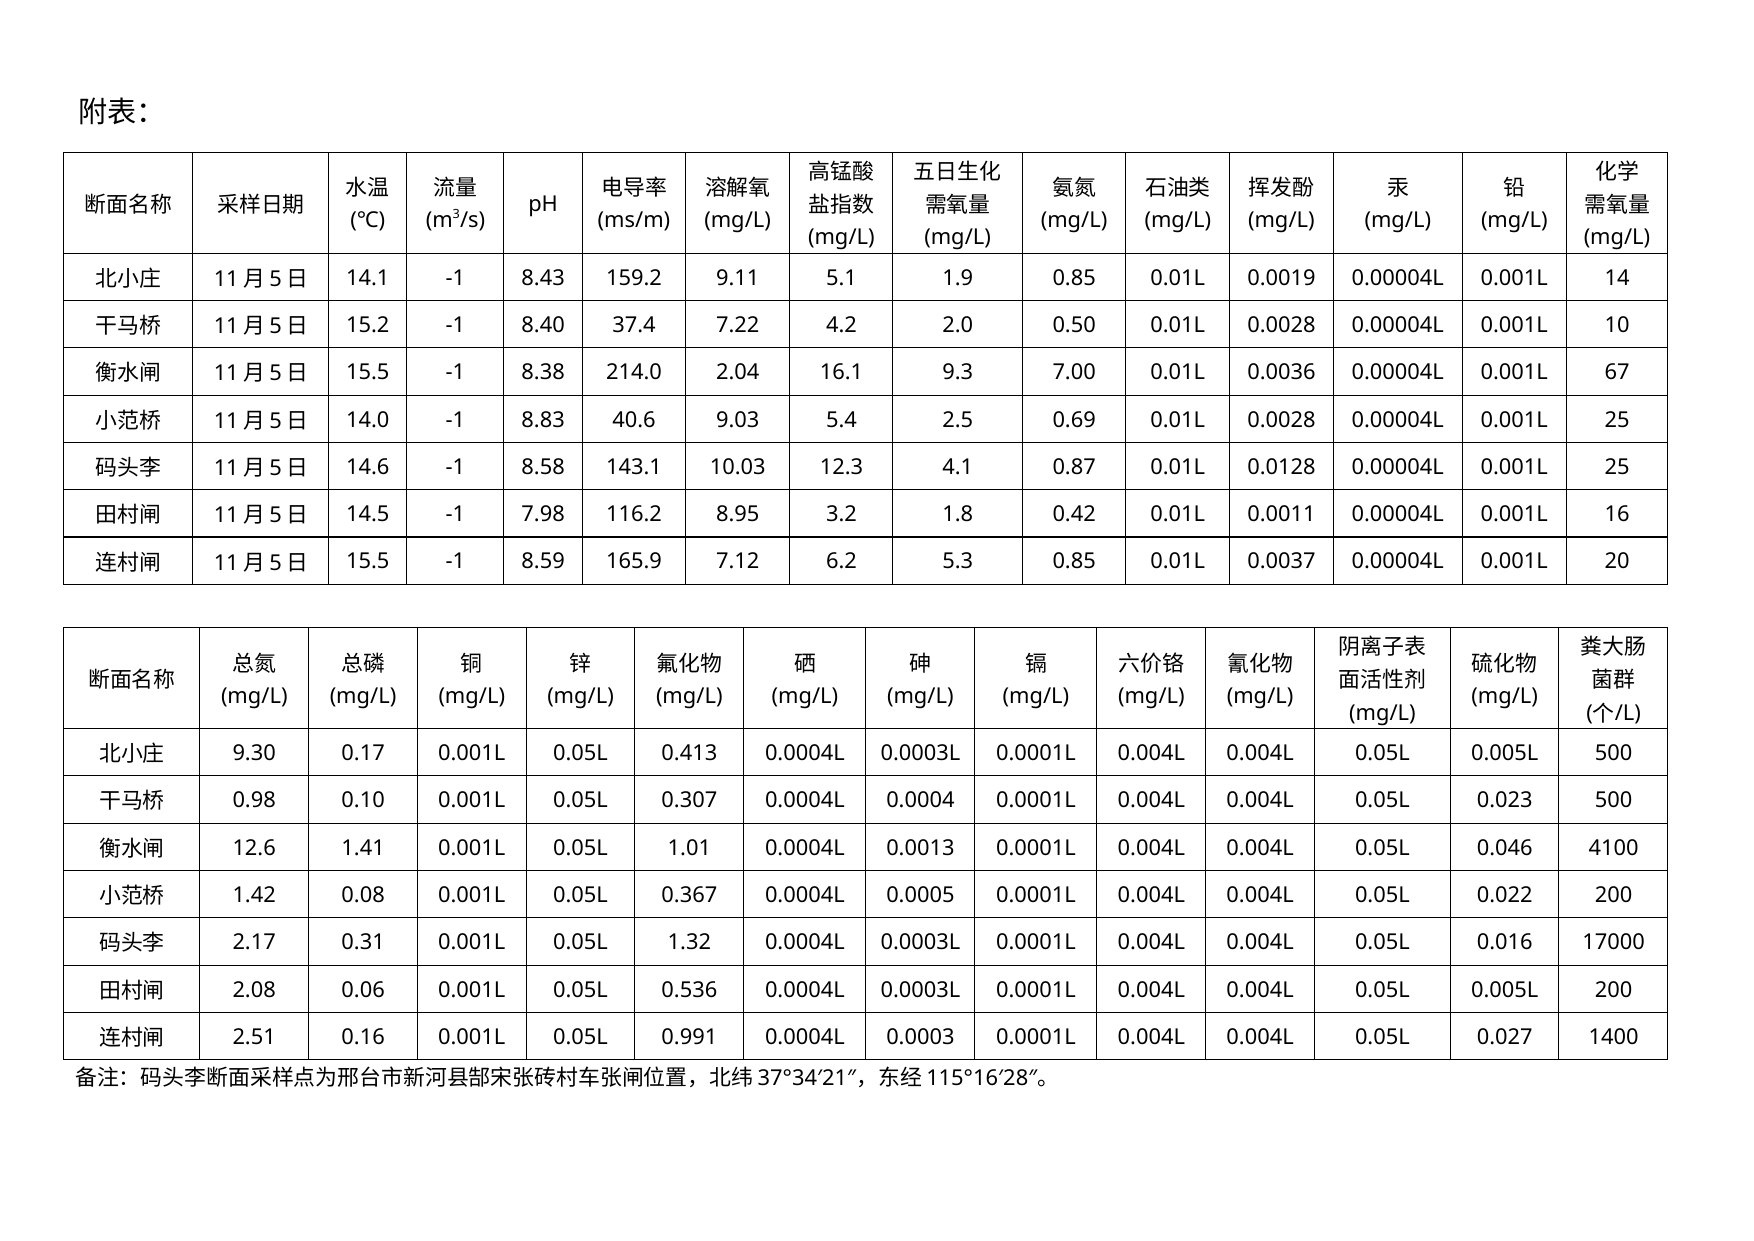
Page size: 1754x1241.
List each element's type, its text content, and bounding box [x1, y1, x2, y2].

table_cell 15.2 [329, 301, 406, 347]
table_cell 0.00004L [1334, 443, 1462, 489]
table_cell 37.4 [583, 301, 685, 347]
table_cell 0.0004L [744, 1013, 865, 1059]
table_cell -1 [407, 490, 503, 536]
table_header 阴离子表 面活性剂 (mg/L) [1315, 628, 1450, 728]
table_cell 0.85 [1023, 254, 1125, 300]
table_cell 7.12 [686, 538, 789, 584]
table_cell 11月5日 [193, 490, 328, 536]
table_cell 小范桥 [64, 871, 199, 917]
table_header 汞 (mg/L) [1334, 153, 1462, 253]
table_cell 3.2 [790, 490, 892, 536]
table_cell 0.001L [418, 1013, 526, 1059]
table_header 流量 (m3/s) [407, 153, 503, 253]
table_cell 6.2 [790, 538, 892, 584]
table_cell 165.9 [583, 538, 685, 584]
table_cell 0.17 [309, 729, 417, 775]
table_cell 200 [1559, 966, 1667, 1012]
table_header 铅 (mg/L) [1463, 153, 1566, 253]
table_cell 40.6 [583, 396, 685, 442]
table_cell 1.32 [635, 918, 743, 964]
table_cell 0.004L [1097, 1013, 1205, 1059]
table_cell 0.05L [527, 824, 634, 870]
table_cell 码头李 [64, 443, 192, 489]
table_header 电导率 (ms/m) [583, 153, 685, 253]
table_cell 0.0004 [866, 776, 974, 823]
table_cell 0.022 [1451, 871, 1558, 917]
table_cell 116.2 [583, 490, 685, 536]
table_header 五日生化 需氧量 (mg/L) [893, 153, 1022, 253]
table_cell 2.04 [686, 348, 789, 394]
table_cell 2.5 [893, 396, 1022, 442]
table_cell 0.0004L [744, 966, 865, 1012]
table_cell 0.307 [635, 776, 743, 823]
table_cell 15.5 [329, 348, 406, 394]
table_cell 9.11 [686, 254, 789, 300]
table_cell -1 [407, 348, 503, 394]
table_cell 0.005L [1451, 729, 1558, 775]
table_cell 1.42 [200, 871, 308, 917]
table_cell 7.00 [1023, 348, 1125, 394]
table_cell 8.59 [504, 538, 582, 584]
table_cell 0.06 [309, 966, 417, 1012]
table_cell 0.001L [418, 966, 526, 1012]
table_cell 0.001L [418, 918, 526, 964]
table_cell 200 [1559, 871, 1667, 917]
table_cell 500 [1559, 729, 1667, 775]
table_cell 11月5日 [193, 301, 328, 347]
table_cell 田村闸 [64, 966, 199, 1012]
table_cell 0.0001L [975, 729, 1096, 775]
table_cell 1.41 [309, 824, 417, 870]
table_cell 0.0004L [744, 918, 865, 964]
table_cell 0.0001L [975, 824, 1096, 870]
table_cell 0.0004L [744, 729, 865, 775]
table_cell 11月5日 [193, 396, 328, 442]
table_cell 0.85 [1023, 538, 1125, 584]
table_cell 7.98 [504, 490, 582, 536]
table_cell 0.004L [1097, 729, 1205, 775]
table_cell 0.00004L [1334, 301, 1462, 347]
table_cell 25 [1567, 396, 1667, 442]
table_cell 0.05L [1315, 824, 1450, 870]
table_cell 0.16 [309, 1013, 417, 1059]
table_cell 20 [1567, 538, 1667, 584]
table_cell 1.9 [893, 254, 1022, 300]
table_cell 8.83 [504, 396, 582, 442]
table_cell 0.027 [1451, 1013, 1558, 1059]
table_cell 0.004L [1206, 729, 1314, 775]
table_cell 0.0003L [866, 966, 974, 1012]
table_cell 67 [1567, 348, 1667, 394]
table_cell 0.413 [635, 729, 743, 775]
table_cell -1 [407, 396, 503, 442]
table_cell 9.30 [200, 729, 308, 775]
table_cell 0.0001L [975, 1013, 1096, 1059]
table_cell 0.01L [1126, 396, 1229, 442]
table_cell 衡水闸 [64, 824, 199, 870]
table_cell 0.001L [1463, 254, 1566, 300]
table_header 氰化物 (mg/L) [1206, 628, 1314, 728]
table_cell 0.001L [1463, 443, 1566, 489]
table_cell 0.0001L [975, 966, 1096, 1012]
table_cell 0.05L [527, 776, 634, 823]
table_cell 0.0036 [1230, 348, 1333, 394]
table_cell 0.001L [418, 824, 526, 870]
table_cell 0.004L [1206, 918, 1314, 964]
table_header 铜 (mg/L) [418, 628, 526, 728]
table_cell 0.0003 [866, 1013, 974, 1059]
table_cell 8.58 [504, 443, 582, 489]
table_cell 0.023 [1451, 776, 1558, 823]
table_cell 0.0004L [744, 871, 865, 917]
table_cell 0.001L [1463, 490, 1566, 536]
table_cell 0.00004L [1334, 348, 1462, 394]
table_cell 0.10 [309, 776, 417, 823]
table_cell 0.08 [309, 871, 417, 917]
table_cell 143.1 [583, 443, 685, 489]
table_cell 0.0005 [866, 871, 974, 917]
table_cell 8.40 [504, 301, 582, 347]
table_cell 15.5 [329, 538, 406, 584]
table_cell 11月5日 [193, 443, 328, 489]
table_header 断面名称 [64, 153, 192, 253]
table_cell 5.3 [893, 538, 1022, 584]
table_cell 159.2 [583, 254, 685, 300]
table_cell 连村闸 [64, 1013, 199, 1059]
table_header 氨氮 (mg/L) [1023, 153, 1125, 253]
table_cell 干马桥 [64, 776, 199, 823]
table_cell 0.004L [1097, 776, 1205, 823]
table_header 六价铬 (mg/L) [1097, 628, 1205, 728]
table_cell 14.1 [329, 254, 406, 300]
table_cell 0.004L [1097, 966, 1205, 1012]
table_cell 连村闸 [64, 538, 192, 584]
table_cell 4100 [1559, 824, 1667, 870]
table_cell 0.004L [1206, 1013, 1314, 1059]
table_cell 0.01L [1126, 490, 1229, 536]
table_cell 0.69 [1023, 396, 1125, 442]
table_cell 0.00004L [1334, 396, 1462, 442]
table_cell 25 [1567, 443, 1667, 489]
table_header 总氮 (mg/L) [200, 628, 308, 728]
table_cell -1 [407, 443, 503, 489]
table_cell 0.87 [1023, 443, 1125, 489]
text 附表： [78, 88, 1679, 131]
table_cell 0.31 [309, 918, 417, 964]
table_cell 16 [1567, 490, 1667, 536]
table_cell 0.004L [1097, 871, 1205, 917]
table_cell 0.0001L [975, 918, 1096, 964]
table_cell 5.4 [790, 396, 892, 442]
table_cell 0.05L [1315, 918, 1450, 964]
table_cell 0.004L [1097, 824, 1205, 870]
table_cell 10.03 [686, 443, 789, 489]
table_cell 16.1 [790, 348, 892, 394]
table_cell 0.001L [418, 776, 526, 823]
table_cell 0.367 [635, 871, 743, 917]
table_header 氟化物 (mg/L) [635, 628, 743, 728]
table_header 溶解氧 (mg/L) [686, 153, 789, 253]
table_cell 0.0004L [744, 824, 865, 870]
table_header 高锰酸 盐指数 (mg/L) [790, 153, 892, 253]
table_cell 0.0013 [866, 824, 974, 870]
table_cell 0.0001L [975, 776, 1096, 823]
text 备注：码头李断面采样点为邢台市新河县郜宋张砖村车张闸位置，北纬37°34′21″，东经115°16′28″。 [75, 1060, 1679, 1092]
table_cell 14.5 [329, 490, 406, 536]
table_header 粪大肠 菌群 (个/L) [1559, 628, 1667, 728]
table_cell 11月5日 [193, 348, 328, 394]
table_cell -1 [407, 301, 503, 347]
table_cell 0.01L [1126, 443, 1229, 489]
table_cell 0.50 [1023, 301, 1125, 347]
table_cell 8.95 [686, 490, 789, 536]
table_header 硒 (mg/L) [744, 628, 865, 728]
table_cell 1400 [1559, 1013, 1667, 1059]
table_cell 0.00004L [1334, 490, 1462, 536]
table_header 水温 (℃) [329, 153, 406, 253]
table_cell 0.016 [1451, 918, 1558, 964]
table_cell 9.03 [686, 396, 789, 442]
table_cell 0.05L [527, 1013, 634, 1059]
table_header 砷 (mg/L) [866, 628, 974, 728]
table_cell 4.1 [893, 443, 1022, 489]
table_cell 田村闸 [64, 490, 192, 536]
table_cell 1.01 [635, 824, 743, 870]
table_cell 0.0128 [1230, 443, 1333, 489]
table_cell 0.98 [200, 776, 308, 823]
table_cell 0.01L [1126, 538, 1229, 584]
table_cell 干马桥 [64, 301, 192, 347]
table_cell 0.001L [1463, 301, 1566, 347]
table_cell 14.6 [329, 443, 406, 489]
table_cell 9.3 [893, 348, 1022, 394]
table_cell 10 [1567, 301, 1667, 347]
table_cell 0.0003L [866, 918, 974, 964]
table_cell 0.05L [1315, 729, 1450, 775]
table_cell 0.004L [1206, 824, 1314, 870]
table_cell 214.0 [583, 348, 685, 394]
table_cell 0.0001L [975, 871, 1096, 917]
table_cell 0.05L [1315, 871, 1450, 917]
table_cell 0.05L [527, 729, 634, 775]
table_cell 0.004L [1206, 966, 1314, 1012]
table_header pH [504, 153, 582, 253]
table_cell 北小庄 [64, 729, 199, 775]
table_cell 0.001L [1463, 538, 1566, 584]
table_header 硫化物 (mg/L) [1451, 628, 1558, 728]
table_cell 衡水闸 [64, 348, 192, 394]
table_cell 14 [1567, 254, 1667, 300]
table_cell 0.0003L [866, 729, 974, 775]
table_cell 0.42 [1023, 490, 1125, 536]
table_cell 0.004L [1097, 918, 1205, 964]
table_cell 0.05L [527, 918, 634, 964]
table_header 石油类 (mg/L) [1126, 153, 1229, 253]
table_cell 0.0037 [1230, 538, 1333, 584]
table_cell 0.004L [1206, 871, 1314, 917]
table_cell 0.991 [635, 1013, 743, 1059]
table_cell 0.00004L [1334, 254, 1462, 300]
table_cell 0.01L [1126, 254, 1229, 300]
table_cell 11月5日 [193, 538, 328, 584]
table_cell 0.0028 [1230, 396, 1333, 442]
table_cell 0.0028 [1230, 301, 1333, 347]
table_cell 0.0004L [744, 776, 865, 823]
table_cell -1 [407, 254, 503, 300]
table_cell 0.0019 [1230, 254, 1333, 300]
table_header 镉 (mg/L) [975, 628, 1096, 728]
table_cell 8.43 [504, 254, 582, 300]
table_cell 码头李 [64, 918, 199, 964]
table_cell 0.05L [1315, 1013, 1450, 1059]
table_cell 11月5日 [193, 254, 328, 300]
table_header 锌 (mg/L) [527, 628, 634, 728]
table_cell 2.17 [200, 918, 308, 964]
table_cell 2.51 [200, 1013, 308, 1059]
table_cell 0.001L [1463, 396, 1566, 442]
table_cell 0.05L [1315, 776, 1450, 823]
table_cell 0.005L [1451, 966, 1558, 1012]
table_header 总磷 (mg/L) [309, 628, 417, 728]
table_cell 17000 [1559, 918, 1667, 964]
table_cell 0.001L [418, 871, 526, 917]
table_header 采样日期 [193, 153, 328, 253]
table_cell 12.3 [790, 443, 892, 489]
table_cell 1.8 [893, 490, 1022, 536]
table_cell 0.001L [1463, 348, 1566, 394]
table_cell 0.05L [527, 871, 634, 917]
table_cell 8.38 [504, 348, 582, 394]
table_header 断面名称 [64, 628, 199, 728]
table_header 化学 需氧量 (mg/L) [1567, 153, 1667, 253]
table_cell 5.1 [790, 254, 892, 300]
table_cell 14.0 [329, 396, 406, 442]
table_cell 0.0011 [1230, 490, 1333, 536]
table_cell 500 [1559, 776, 1667, 823]
table_cell 0.00004L [1334, 538, 1462, 584]
table_cell -1 [407, 538, 503, 584]
table_cell 0.046 [1451, 824, 1558, 870]
table_cell 北小庄 [64, 254, 192, 300]
table_cell 12.6 [200, 824, 308, 870]
table_cell 0.536 [635, 966, 743, 1012]
table_cell 0.05L [1315, 966, 1450, 1012]
table_cell 0.05L [527, 966, 634, 1012]
table_cell 0.004L [1206, 776, 1314, 823]
table_cell 4.2 [790, 301, 892, 347]
table_header 挥发酚 (mg/L) [1230, 153, 1333, 253]
table_cell 0.01L [1126, 301, 1229, 347]
table_cell 小范桥 [64, 396, 192, 442]
table_cell 2.08 [200, 966, 308, 1012]
table_cell 2.0 [893, 301, 1022, 347]
table_cell 7.22 [686, 301, 789, 347]
table_cell 0.001L [418, 729, 526, 775]
table_cell 0.01L [1126, 348, 1229, 394]
